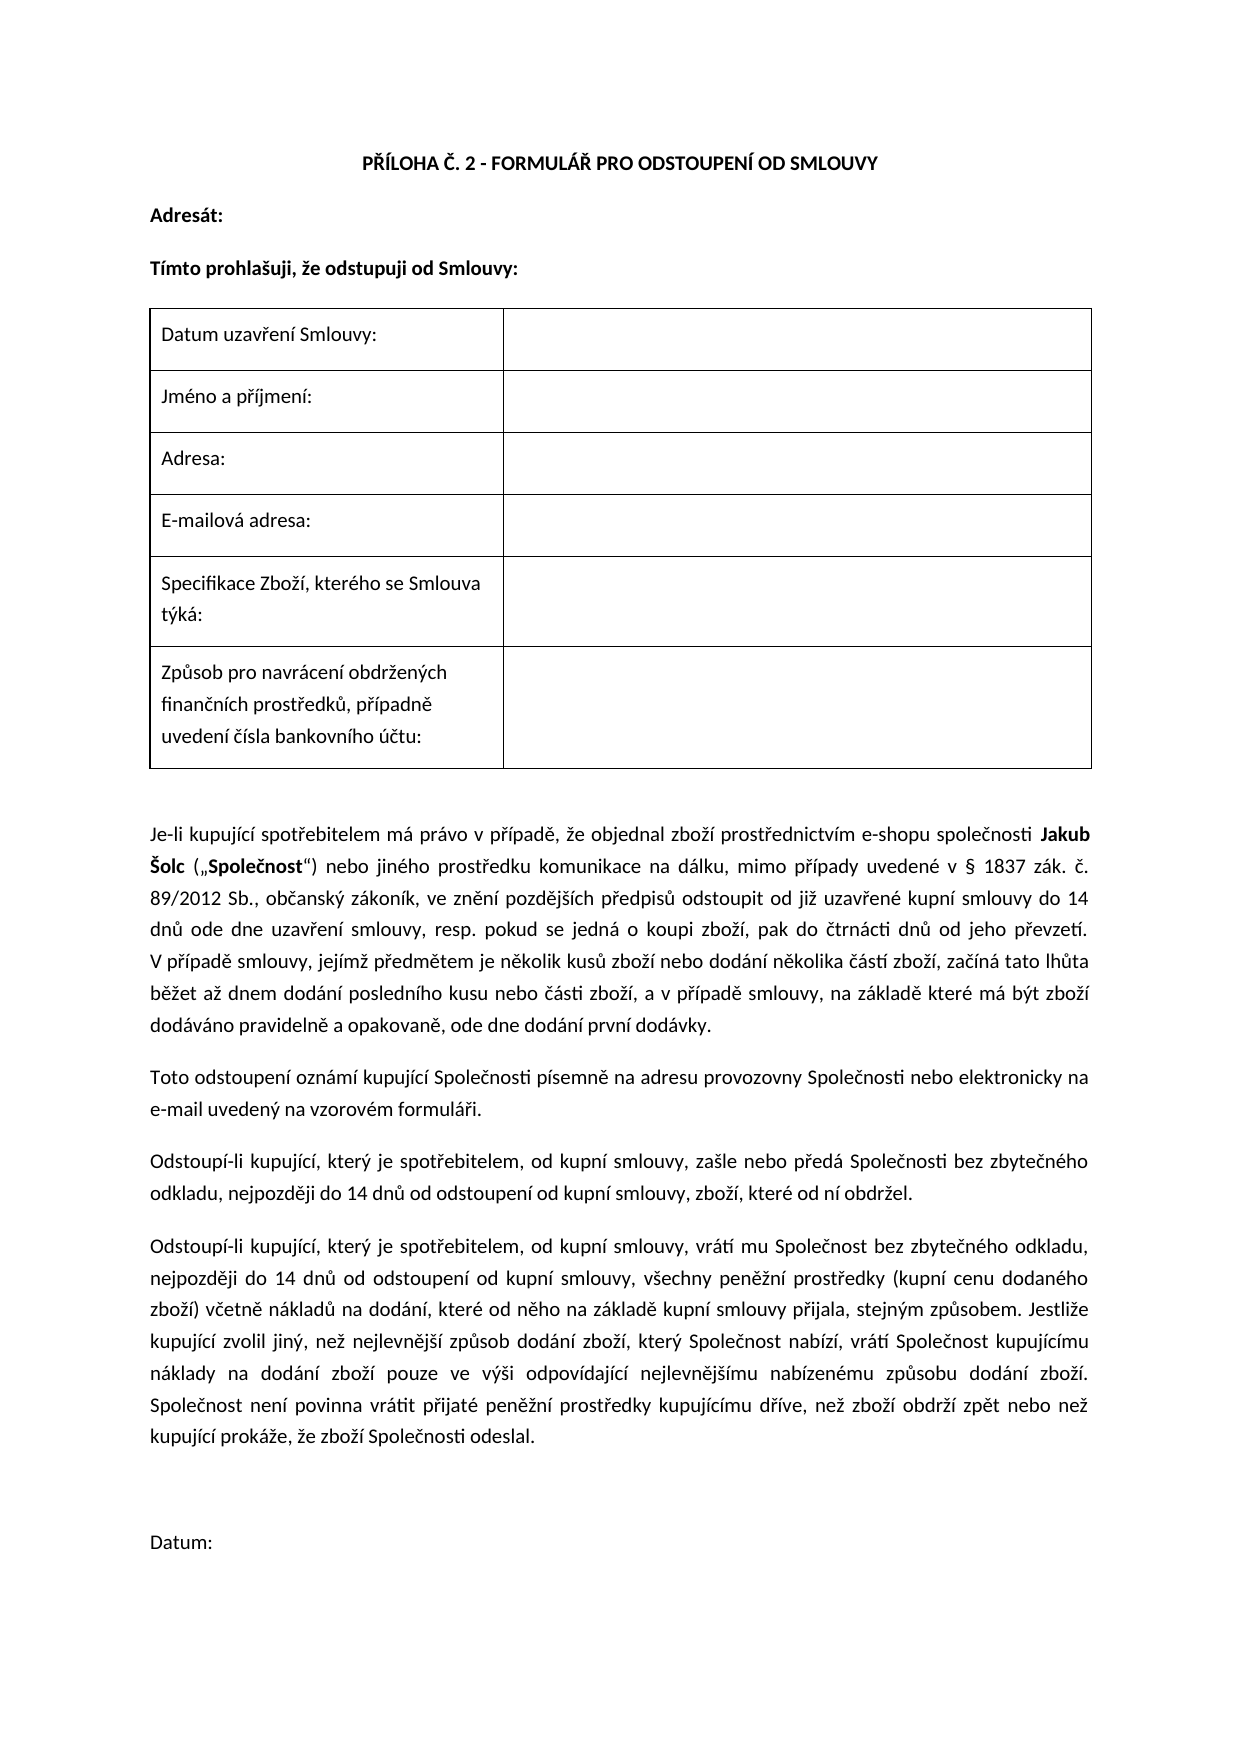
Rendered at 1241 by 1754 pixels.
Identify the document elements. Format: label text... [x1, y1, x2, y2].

table_header Datum uzavření Smlouvy: [151, 309, 503, 370]
text Odstoupí-li kupující, který je spotřebitelem, od kupní smlouvy, zašle nebo předá Společnosti bez zbytečného odkladu, nejpozději do 14 dnů od odstoupení od kupní smlouvy, zboží, které od ní obdržel. [150, 1149, 1090, 1206]
text PŘÍLOHA Č. 2 - FORMULÁŘ PRO ODSTOUPENÍ OD SMLOUVY [150, 150, 1090, 175]
table_cell [504, 557, 1091, 646]
text Je-li kupující spotřebitelem má právo v případě, že objednal zboží prostřednictvím e-shopu společnosti Jakub Šolc („Společnost“) nebo jiného prostředku komunikace na dálku, mimo případy uvedené v § 1837 zák. č. 89/2012 Sb., občanský zákoník, ve znění pozdějších předpisů odstoupit od již uzavřené kupní smlouvy do 14 dnů ode dne uzavření smlouvy, resp. pokud se jedná o koupi zboží, pak do čtrnácti dnů od jeho převzetí. V případě smlouvy, jejímž předmětem je několik kusů zboží nebo dodání několika částí zboží, začíná tato lhůta běžet až dnem dodání posledního kusu nebo části zboží, a v případě smlouvy, na základě které má být zboží dodáváno pravidelně a opakovaně, ode dne dodání první dodávky. [150, 821, 1090, 1037]
table_cell Jméno a příjmení: [151, 371, 503, 432]
table_cell [504, 647, 1091, 767]
table_cell [504, 495, 1091, 556]
text Odstoupí-li kupující, který je spotřebitelem, od kupní smlouvy, vrátí mu Společnost bez zbytečného odkladu, nejpozději do 14 dnů od odstoupení od kupní smlouvy, všechny peněžní prostředky (kupní cenu dodaného zboží) včetně nákladů na dodání, které od něho na základě kupní smlouvy přijala, stejným způsobem. Jestliže kupující zvolil jiný, než nejlevnější způsob dodání zboží, který Společnost nabízí, vrátí Společnost kupujícímu náklady na dodání zboží pouze ve výši odpovídající nejlevnějšímu nabízenému způsobu dodání zboží. Společnost není povinna vrátit přijaté peněžní prostředky kupujícímu dříve, než zboží obdrží zpět nebo než kupující prokáže, že zboží Společnosti odeslal. [150, 1233, 1090, 1449]
text Tímto prohlašuji, že odstupuji od Smlouvy: [150, 255, 1090, 281]
table_cell [504, 433, 1091, 494]
table_cell Adresa: [151, 433, 503, 494]
text Datum: [150, 1529, 1090, 1554]
text Adresát: [150, 203, 1090, 228]
table_cell Způsob pro navrácení obdržených finančních prostředků, případně uvedení čísla bankovního účtu: [151, 647, 503, 767]
table_cell [504, 371, 1091, 432]
text Toto odstoupení oznámí kupující Společnosti písemně na adresu provozovny Společnosti nebo elektronicky na e-mail uvedený na vzorovém formuláři. [150, 1064, 1090, 1122]
table_cell Specifikace Zboží, kterého se Smlouva týká: [151, 557, 503, 646]
table_header [504, 309, 1091, 370]
table_cell E-mailová adresa: [151, 495, 503, 556]
